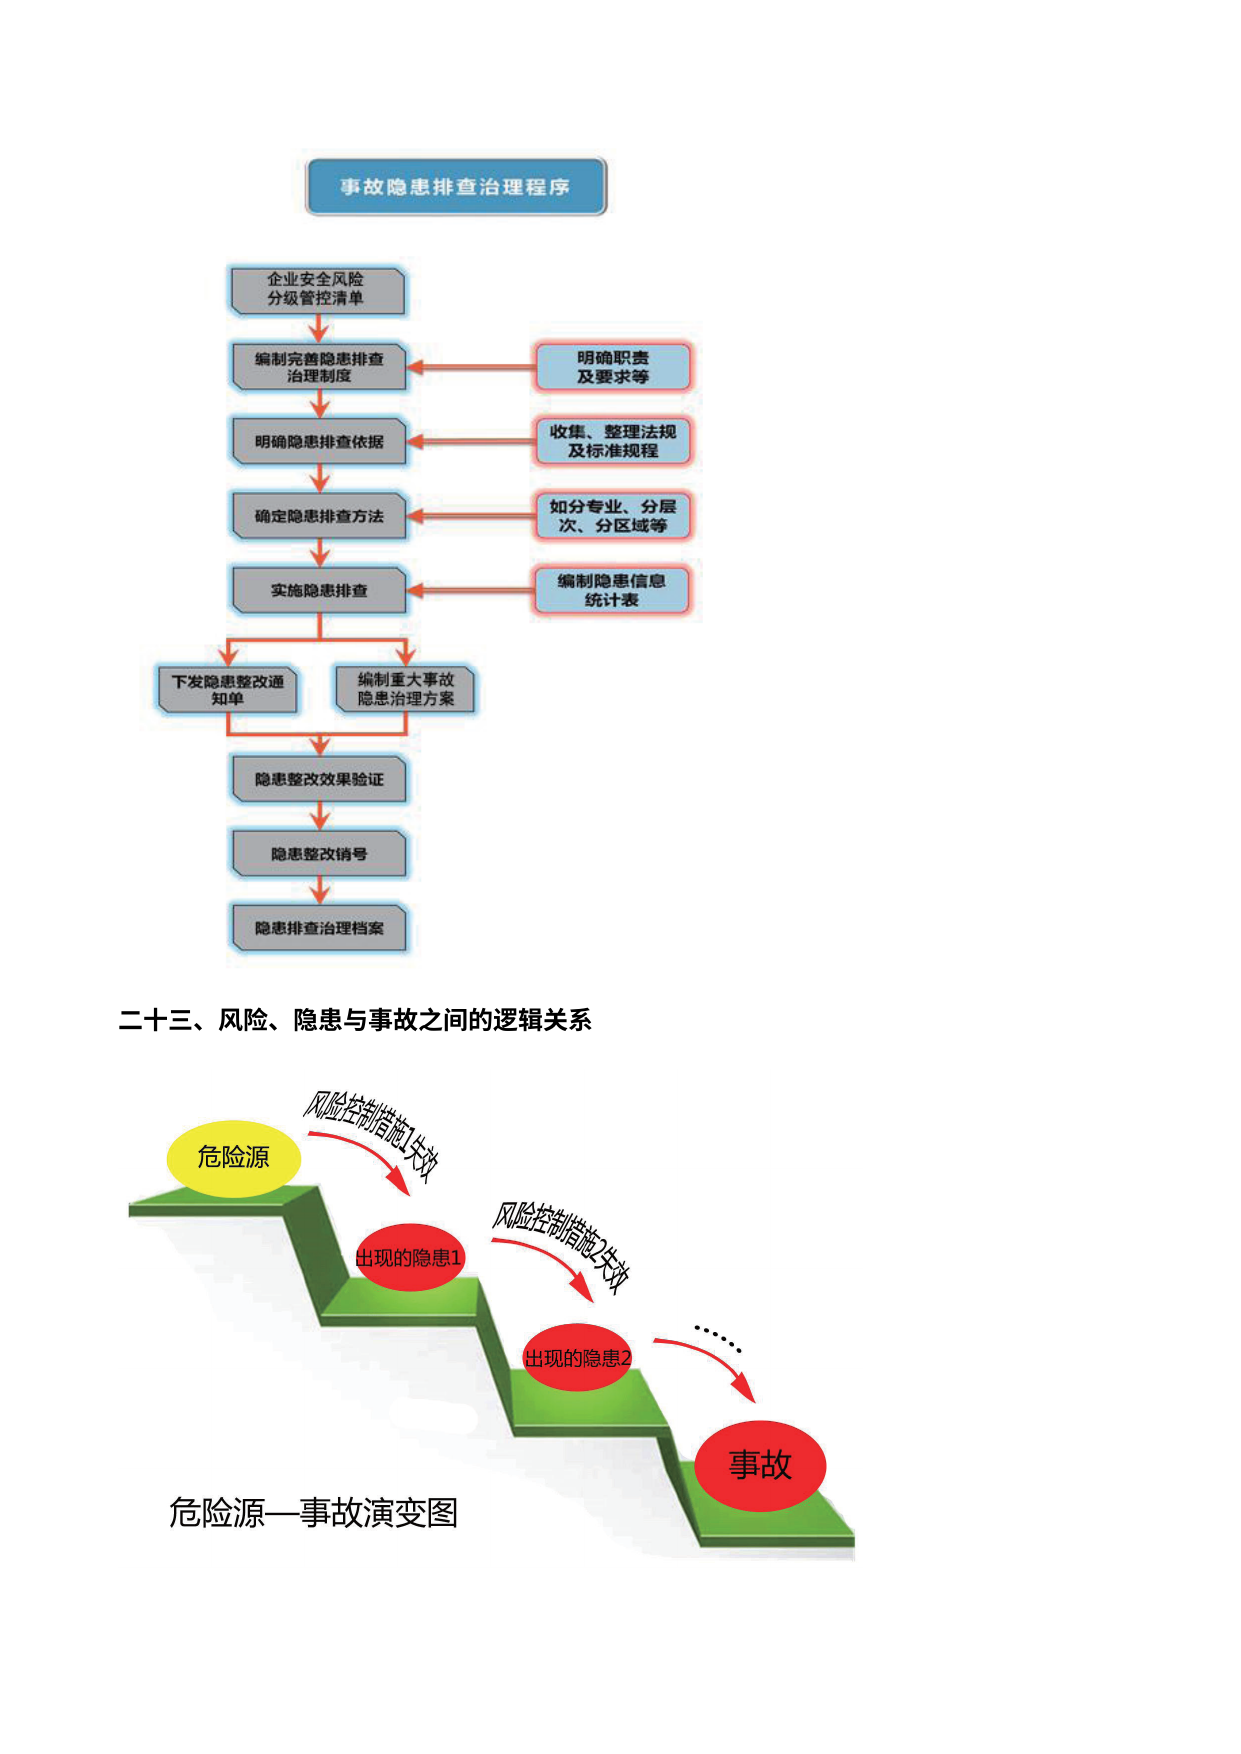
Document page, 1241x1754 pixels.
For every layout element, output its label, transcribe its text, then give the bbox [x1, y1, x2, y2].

text 二十三、风险、隐患与事故之间的逻辑关系 [118, 986, 1122, 1051]
